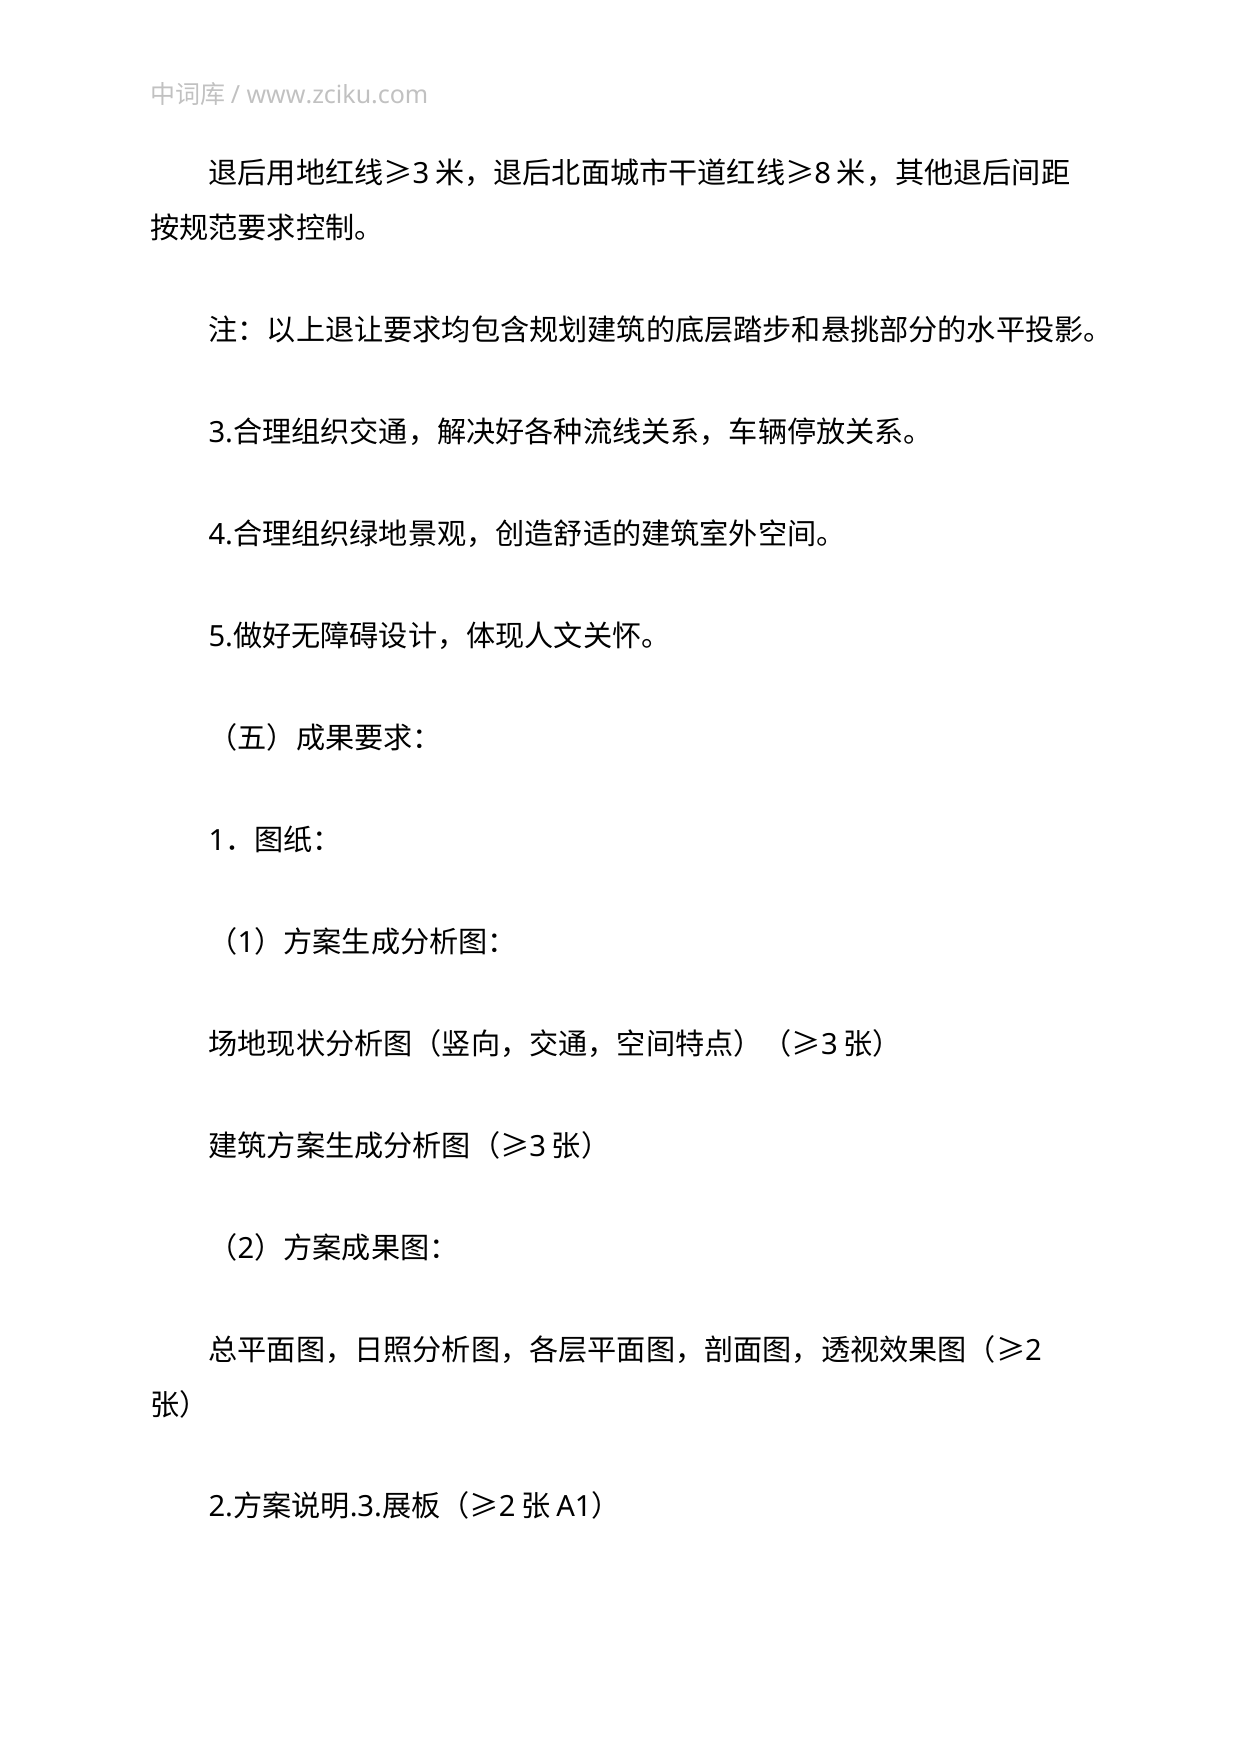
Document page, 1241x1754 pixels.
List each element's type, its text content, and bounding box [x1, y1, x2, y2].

text （1）方案生成分析图： [150, 918, 1090, 961]
text 1．图纸： [150, 816, 1090, 859]
text 总平面图，日照分析图，各层平面图，剖面图，透视效果图（≥2张） [150, 1326, 1090, 1423]
text （2）方案成果图： [150, 1224, 1090, 1267]
text 3.合理组织交通，解决好各种流线关系，车辆停放关系。 [150, 408, 1090, 451]
text 注：以上退让要求均包含规划建筑的底层踏步和悬挑部分的水平投影。 [150, 307, 1090, 349]
text 5.做好无障碍设计，体现人文关怀。 [150, 612, 1090, 655]
text 4.合理组织绿地景观，创造舒适的建筑室外空间。 [150, 511, 1090, 553]
text 建筑方案生成分析图（≥3张） [150, 1122, 1090, 1164]
text （五）成果要求： [150, 714, 1090, 757]
text 2.方案说明.3.展板（≥2张A1） [150, 1483, 1090, 1525]
text 场地现状分析图（竖向，交通，空间特点）（≥3张） [150, 1020, 1090, 1063]
text 退后用地红线≥3米，退后北面城市干道红线≥8米，其他退后间距按规范要求控制。 [150, 150, 1090, 247]
